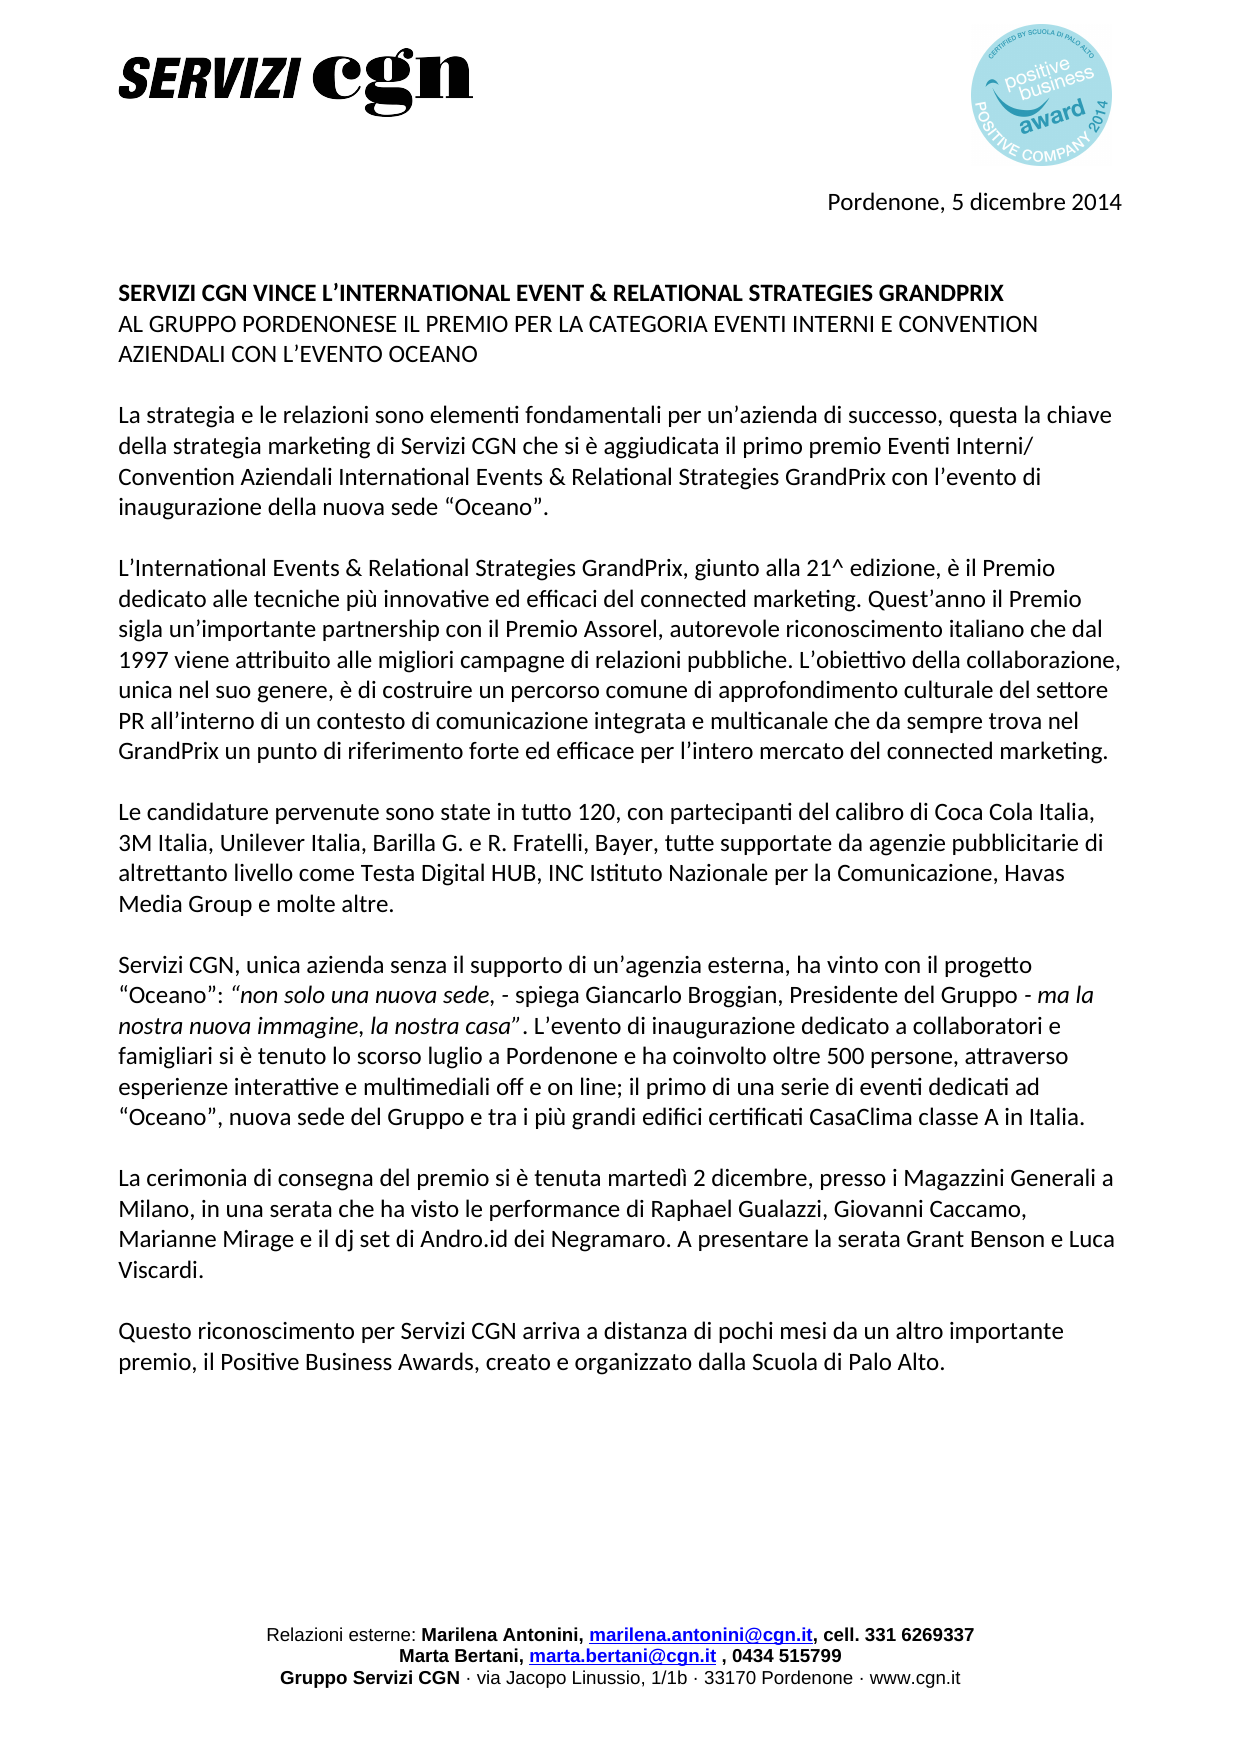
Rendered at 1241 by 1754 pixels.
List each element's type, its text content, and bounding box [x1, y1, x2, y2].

text Le candidature pervenute sono state in tutto 120, con partecipanti del calibro di Coca Cola Italia, 3M Italia, Unilever Italia, Barilla G. e R. Fratelli, Bayer, tutte supportate da agenzie pubblicitarie di altrettanto livello come Testa Digital HUB, INC Istituto Nazionale per la Comunicazione, Havas Media Group e molte altre. [118, 796, 1122, 918]
text Pordenone, 5 dicembre 2014 [118, 186, 1122, 216]
picture [118, 48, 473, 117]
text La strategia e le relazioni sono elementi fondamentali per un’azienda di successo, questa la chiave della strategia marketing di Servizi CGN che si è aggiudicata il primo premio Eventi Interni/ Convention Aziendali International Events & Relational Strategies GrandPrix con l’evento di inaugurazione della nuova sede “Oceano”. [118, 399, 1122, 522]
text Servizi CGN, unica azienda senza il supporto di un’agenzia esterna, ha vinto con il progetto “Oceano”: “non solo una nuova sede, - spiega Giancarlo Broggian, Presidente del Gruppo - ma la nostra nuova immagine, la nostra casa”. L’evento di inaugurazione dedicato a collaboratori e famigliari si è tenuto lo scorso luglio a Pordenone e ha coinvolto oltre 500 persone, attraverso esperienze interattive e multimediali off e on line; il primo di una serie di eventi dedicati ad “Oceano”, nuova sede del Gruppo e tra i più grandi edifici certificati CasaClima classe A in Italia. [118, 949, 1122, 1132]
picture [971, 24, 1112, 166]
text SERVIZI CGN VINCE L’INTERNATIONAL EVENT & RELATIONAL STRATEGIES GRANDPRIX [118, 277, 1122, 308]
text La cerimonia di consegna del premio si è tenuta martedì 2 dicembre, presso i Magazzini Generali a Milano, in una serata che ha visto le performance di Raphael Gualazzi, Giovanni Caccamo, Marianne Mirage e il dj set di Andro.id dei Negramaro. A presentare la serata Grant Benson e Luca Viscardi. [118, 1163, 1122, 1285]
text L’International Events & Relational Strategies GrandPrix, giunto alla 21^ edizione, è il Premio dedicato alle tecniche più innovative ed efficaci del connected marketing. Quest’anno il Premio sigla un’importante partnership con il Premio Assorel, autorevole riconoscimento italiano che dal 1997 viene attribuito alle migliori campagne di relazioni pubbliche. L’obiettivo della collaborazione, unica nel suo genere, è di costruire un percorso comune di approfondimento culturale del settore PR all’interno di un contesto di comunicazione integrata e multicanale che da sempre trova nel GrandPrix un punto di riferimento forte ed efficace per l’intero mercato del connected marketing. [118, 552, 1122, 766]
text AL GRUPPO PORDENONESE IL PREMIO PER LA CATEGORIA EVENTI INTERNI E CONVENTION AZIENDALI CON L’EVENTO OCEANO [118, 308, 1122, 369]
text Questo riconoscimento per Servizi CGN arriva a distanza di pochi mesi da un altro importante premio, il Positive Business Awards, creato e organizzato dalla Scuola di Palo Alto. [118, 1315, 1122, 1376]
